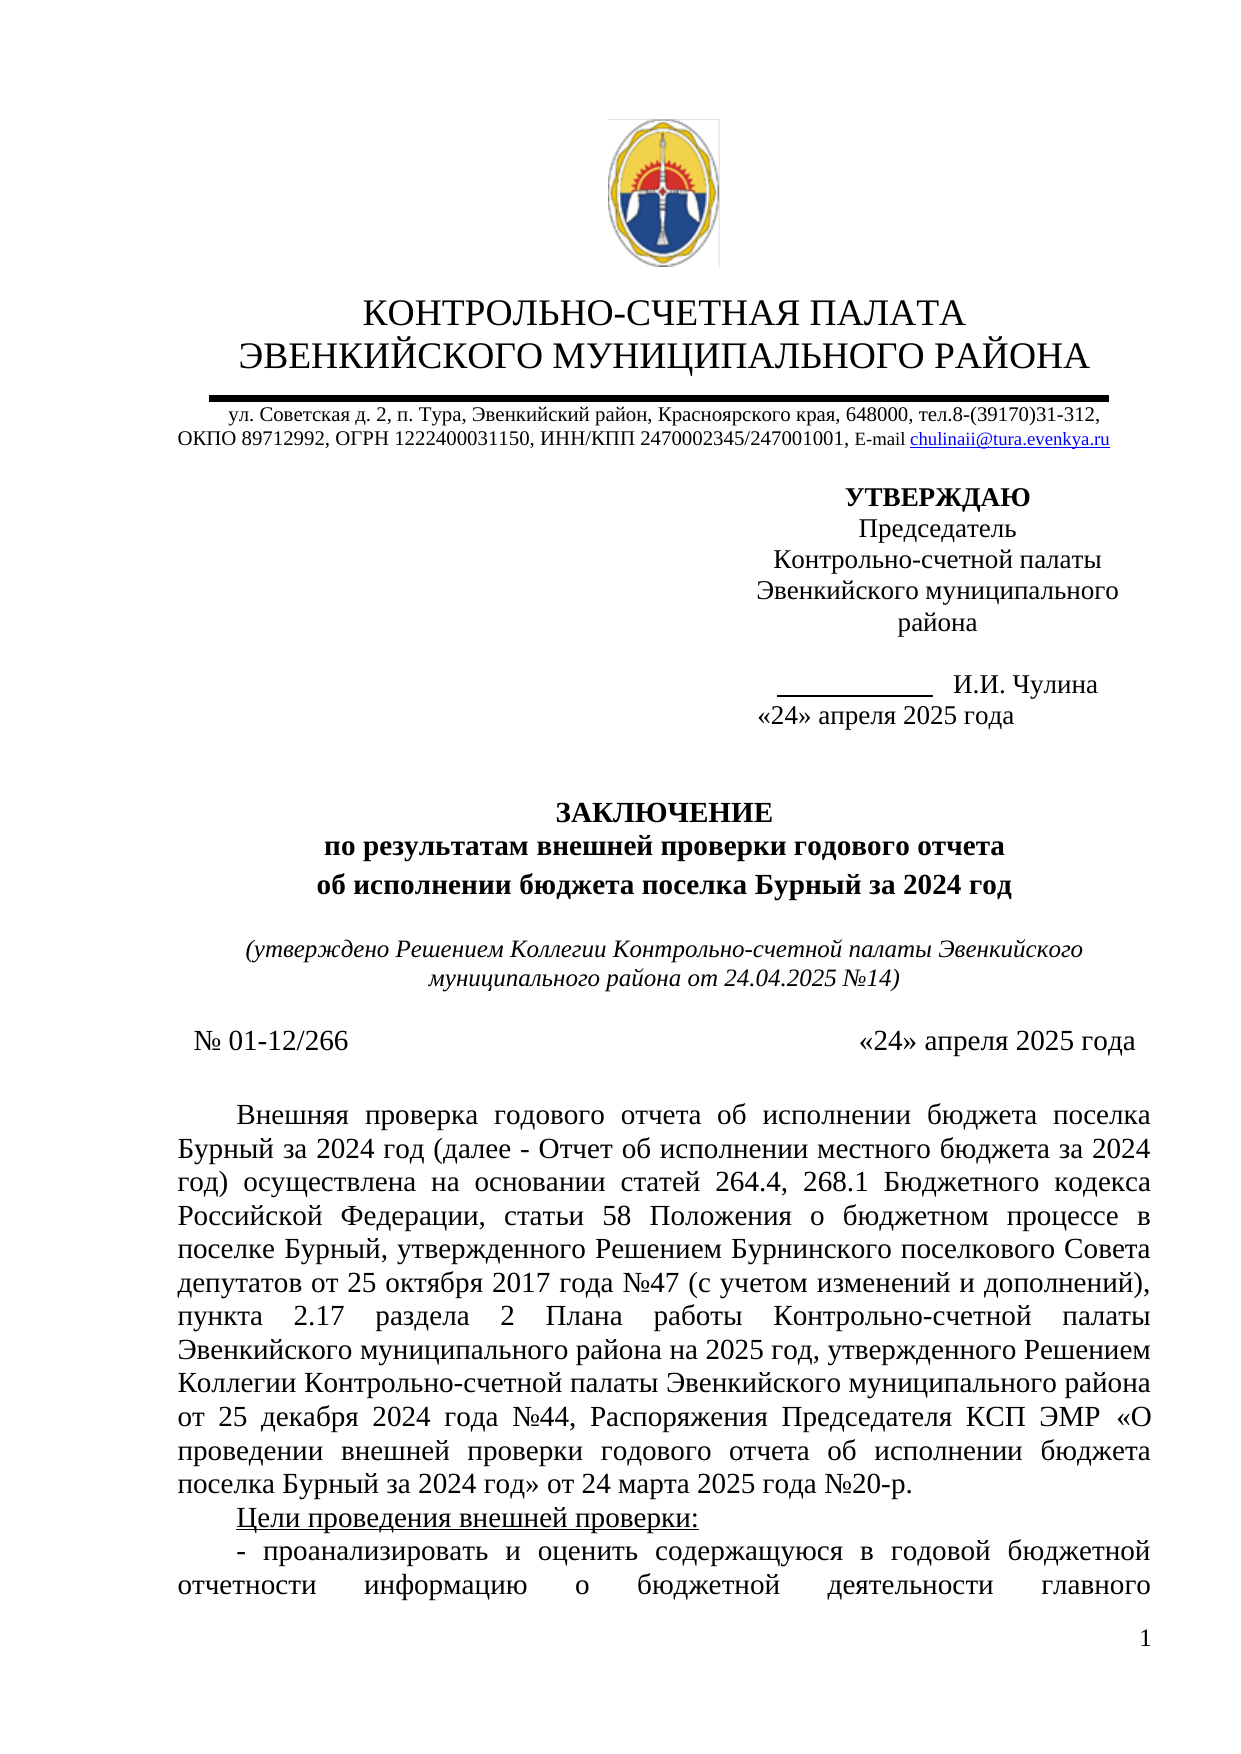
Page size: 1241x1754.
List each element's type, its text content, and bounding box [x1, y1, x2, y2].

text по результатам внешней проверки годового отчета [177, 828, 1152, 862]
title ЗАКЛЮЧЕНИЕ [177, 795, 1152, 828]
title И.И. Чулина [723, 668, 1152, 699]
title УТВЕРЖДАЮ [723, 481, 1152, 512]
title Председатель [723, 512, 1152, 543]
text (утверждено Решением Коллегии Контрольно-счетной палаты Эвенкийского муниципального района от 24.04.2025 №14) [177, 934, 1152, 992]
text ОКПО 89712992, ОГРН 1222400031150, ИНН/КПП 2470002345/247001001, E-mail сhulinaii@tura.evenkya.ru [177, 426, 1152, 450]
text об исполнении бюджета поселка Бурный за 2024 год [177, 867, 1152, 901]
picture [608, 118, 721, 267]
title Контрольно-счетной палаты [723, 543, 1152, 574]
text № 01-12/266 «24» апреля 2025 года [177, 1023, 1152, 1056]
text ул. Советская д. 2, п. Тура, Эвенкийский район, Красноярского края, 648000, тел.8-(39170)31-312, [177, 377, 1152, 426]
text ЭВЕНКИЙСКОГО МУНИЦИПАЛЬНОГО РАЙОНА [177, 334, 1152, 377]
title «24» апреля 2025 года [723, 699, 1152, 730]
text Цели проведения внешней проверки: [177, 1500, 1152, 1533]
text Внешняя проверка годового отчета об исполнении бюджета поселка Бурный за 2024 год (далее - Отчет об исполнении местного бюджета за 2024 год) осуществлена на основании статей 264.4, 268.1 Бюджетного кодекса Российской Федерации, статьи 58 Положения о бюджетном процессе в поселке Бурный, утвержденного Решением Бурнинского поселкового Совета депутатов от 25 октября 2017 года №47 (с учетом изменений и дополнений), пункта 2.17 раздела 2 Плана работы Контрольно-счетной палаты Эвенкийского муниципального района на 2025 год, утвержденного Решением Коллегии Контрольно-счетной палаты Эвенкийского муниципального района от 25 декабря 2024 года №44, Распоряжения Председателя КСП ЭМР «О проведении внешней проверки годового отчета об исполнении бюджета поселка Бурный за 2024 год» от 24 марта 2025 года №20-р. [177, 1097, 1152, 1500]
text КОНТРОЛЬНО-СЧЕТНАЯ ПАЛАТА [177, 291, 1152, 334]
title Эвенкийского муниципального района [723, 574, 1152, 637]
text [177, 1533, 1152, 1600]
